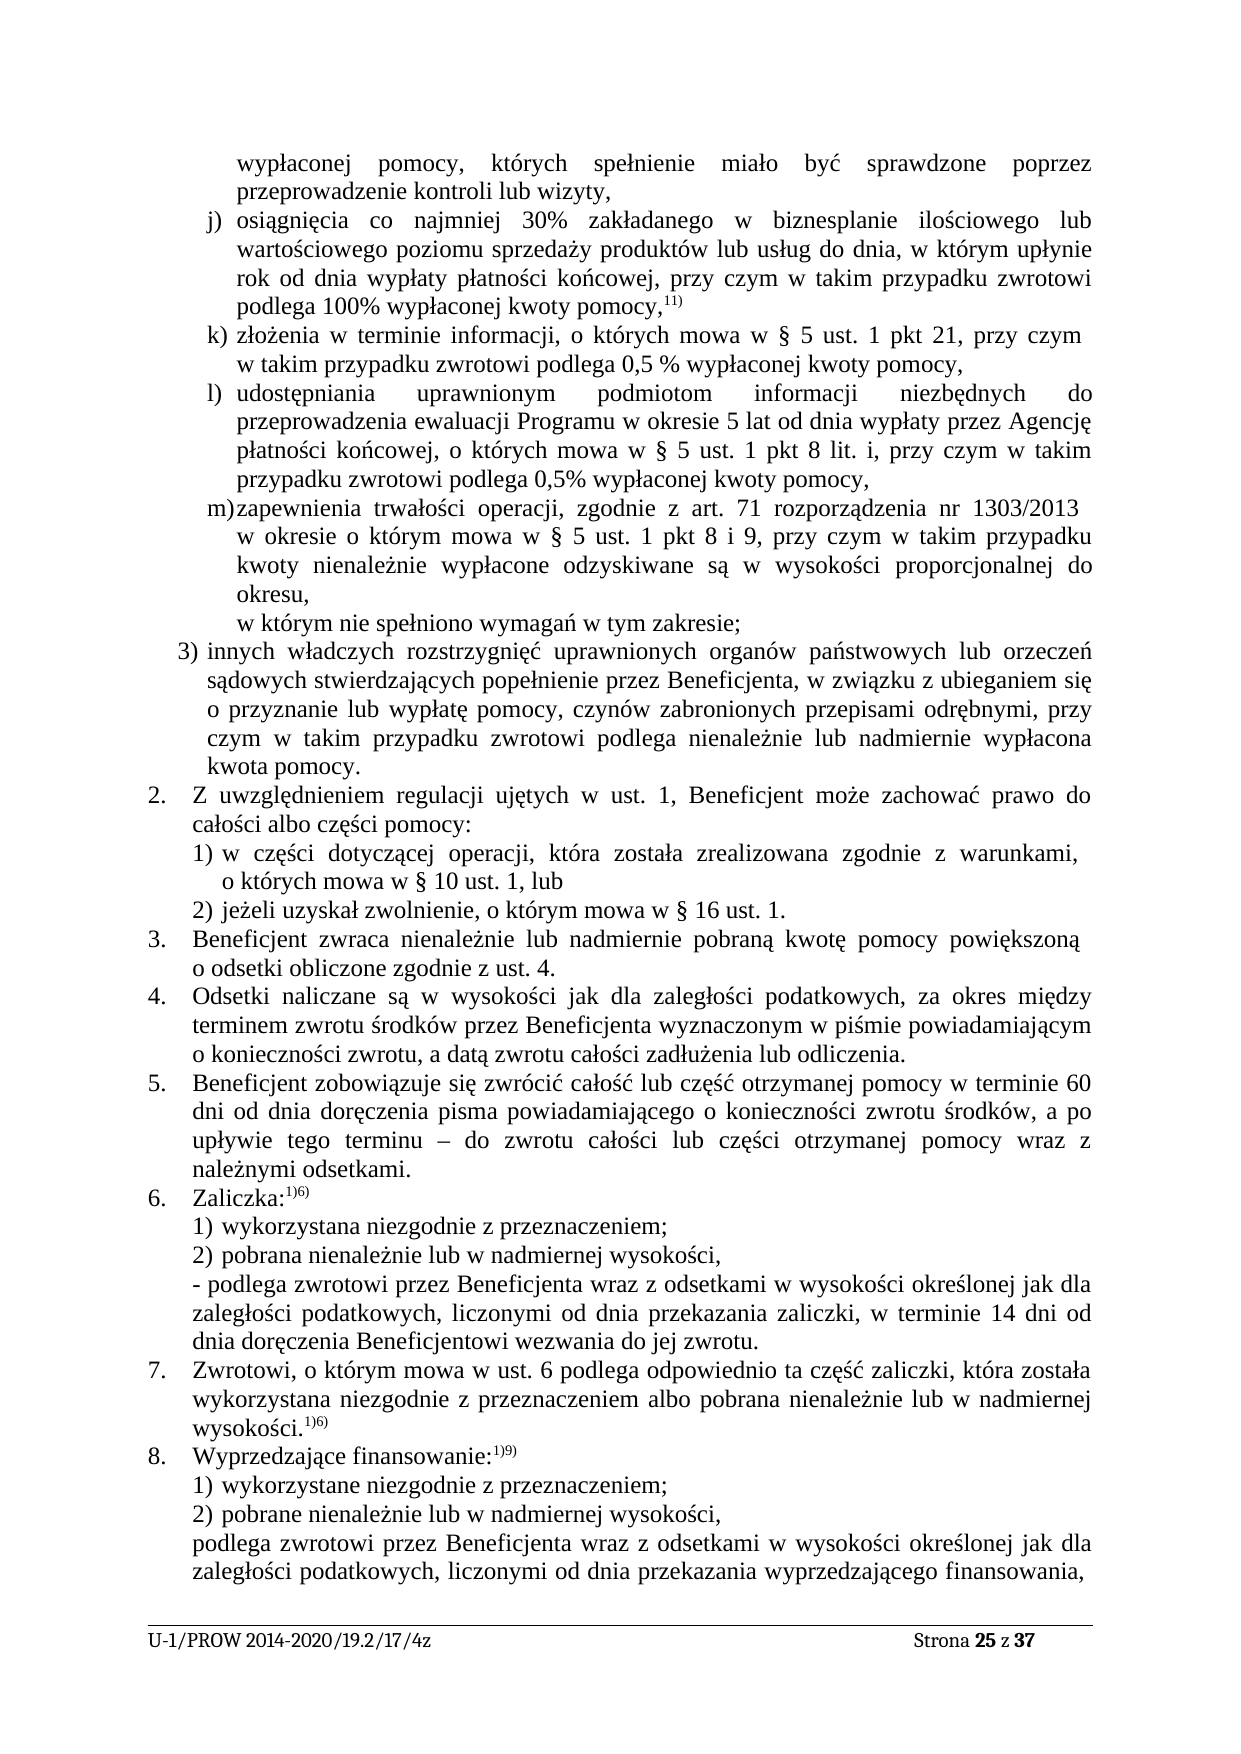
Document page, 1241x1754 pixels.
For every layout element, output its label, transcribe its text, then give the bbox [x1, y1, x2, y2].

list udostępniania uprawnionym podmiotom informacji niezbędnych do przeprowadzenia ewaluacji Programu w okresie 5 lat od dnia wypłaty przez Agencję płatności końcowej, o których mowa w § 5 ust. 1 pkt 8 lit. i, przy czym w takim przypadku zwrotowi podlega 0,5% wypłaconej kwoty pomocy, [207, 378, 1093, 493]
list Zaliczka:1)6) [148, 1183, 1093, 1211]
list Odsetki naliczane są w wysokości jak dla zaległości podatkowych, za okres między terminem zwrotu środków przez Beneficjenta wyznaczonym w piśmie powiadamiającym o konieczności zwrotu, a datą zwrotu całości zadłużenia lub odliczenia. [148, 981, 1093, 1068]
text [192, 1528, 1093, 1585]
list zapewnienia trwałości operacji, zgodnie z art. 71 rozporządzenia nr 1303/2013 w okresie o którym mowa w § 5 ust. 1 pkt 8 i 9, przy czym w takim przypadku kwoty nienależnie wypłacone odzyskiwane są w wysokości proporcjonalnej do okresu, w którym nie spełniono wymagań w tym zakresie; [207, 493, 1093, 636]
list Beneficjent zobowiązuje się zwrócić całość lub część otrzymanej pomocy w terminie 60 dni od dnia doręczenia pisma powiadamiającego o konieczności zwrotu środków, a po upływie tego terminu – do zwrotu całości lub części otrzymanej pomocy wraz z należnymi odsetkami. [148, 1068, 1093, 1183]
list jeżeli uzyskał zwolnienie, o którym mowa w § 16 ust. 1. [192, 895, 1093, 924]
list wykorzystana niezgodnie z przeznaczeniem; [192, 1211, 1093, 1240]
list Zwrotowi, o którym mowa w ust. 6 podlega odpowiednio ta część zaliczki, która została wykorzystana niezgodnie z przeznaczeniem albo pobrana nienależnie lub w nadmiernej wysokości.1)6) [148, 1355, 1093, 1441]
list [207, 148, 1093, 205]
list pobrane nienależnie lub w nadmiernej wysokości, [192, 1499, 1093, 1528]
list pobrana nienależnie lub w nadmiernej wysokości, [192, 1240, 1093, 1269]
list Wyprzedzające finansowanie:1)9) [148, 1441, 1093, 1470]
list innych władczych rozstrzygnięć uprawnionych organów państwowych lub orzeczeń sądowych stwierdzających popełnienie przez Beneficjenta, w związku z ubieganiem się o przyznanie lub wypłatę pomocy, czynów zabronionych przepisami odrębnymi, przy czym w takim przypadku zwrotowi podlega nienależnie lub nadmiernie wypłacona kwota pomocy. [177, 636, 1093, 780]
list osiągnięcia co najmniej 30% zakładanego w biznesplanie ilościowego lub wartościowego poziomu sprzedaży produktów lub usług do dnia, w którym upłynie rok od dnia wypłaty płatności końcowej, przy czym w takim przypadku zwrotowi podlega 100% wypłaconej kwoty pomocy,11) [207, 205, 1093, 320]
list wykorzystane niezgodnie z przeznaczeniem; [192, 1470, 1093, 1499]
text - podlega zwrotowi przez Beneficjenta wraz z odsetkami w wysokości określonej jak dla zaległości podatkowych, liczonymi od dnia przekazania zaliczki, w terminie 14 dni od dnia doręczenia Beneficjentowi wezwania do jej zwrotu. [192, 1269, 1093, 1355]
list Z uwzględnieniem regulacji ujętych w ust. 1, Beneficjent może zachować prawo do całości albo części pomocy: [148, 780, 1093, 838]
list Beneficjent zwraca nienależnie lub nadmiernie pobraną kwotę pomocy powiększoną o odsetki obliczone zgodnie z ust. 4. [148, 924, 1093, 981]
list złożenia w terminie informacji, o których mowa w § 5 ust. 1 pkt 21, przy czym w takim przypadku zwrotowi podlega 0,5 % wypłaconej kwoty pomocy, [207, 320, 1093, 378]
list w części dotyczącej operacji, która została zrealizowana zgodnie z warunkami, o których mowa w § 10 ust. 1, lub [192, 838, 1093, 895]
